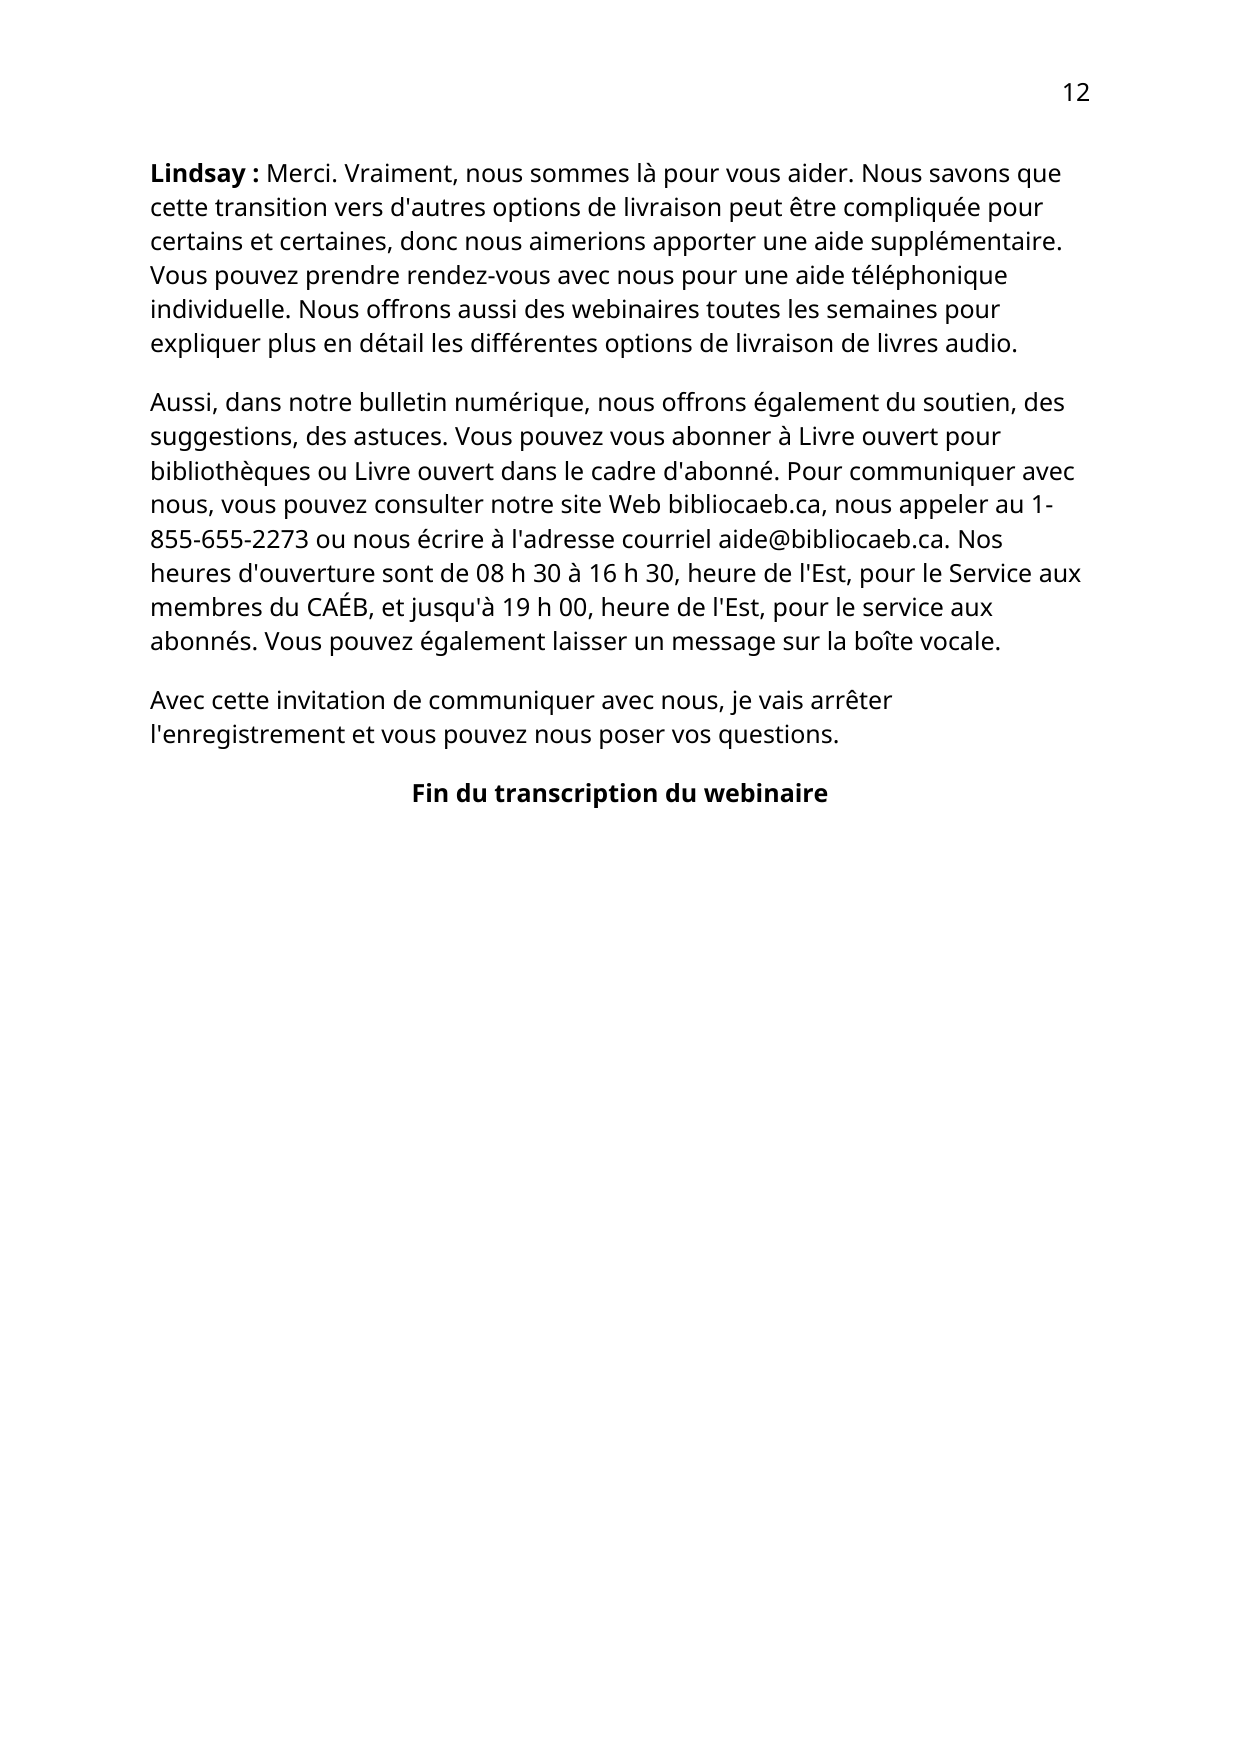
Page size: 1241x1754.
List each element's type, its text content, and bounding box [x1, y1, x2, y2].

text Avec cette invitation de communiquer avec nous, je vais arrêter l'enregistrement et vous pouvez nous poser vos questions. [150, 682, 1090, 751]
text Aussi, dans notre bulletin numérique, nous offrons également du soutien, des suggestions, des astuces. Vous pouvez vous abonner à Livre ouvert pour bibliothèques ou Livre ouvert dans le cadre d'abonné. Pour communiquer avec nous, vous pouvez consulter notre site Web bibliocaeb.ca, nous appeler au 1-855-655-2273 ou nous écrire à l'adresse courriel aide@bibliocaeb.ca. Nos heures d'ouverture sont de 08 h 30 à 16 h 30, heure de l'Est, pour le Service aux membres du CAÉB, et jusqu'à 19 h 00, heure de l'Est, pour le service aux abonnés. Vous pouvez également laisser un message sur la boîte vocale. [150, 385, 1090, 657]
text Lindsay : Merci. Vraiment, nous sommes là pour vous aider. Nous savons que cette transition vers d'autres options de livraison peut être compliquée pour certains et certaines, donc nous aimerions apporter une aide supplémentaire. Vous pouvez prendre rendez-vous avec nous pour une aide téléphonique individuelle. Nous offrons aussi des webinaires toutes les semaines pour expliquer plus en détail les différentes options de livraison de livres audio. [150, 156, 1090, 360]
text Fin du transcription du webinaire [150, 776, 1090, 810]
